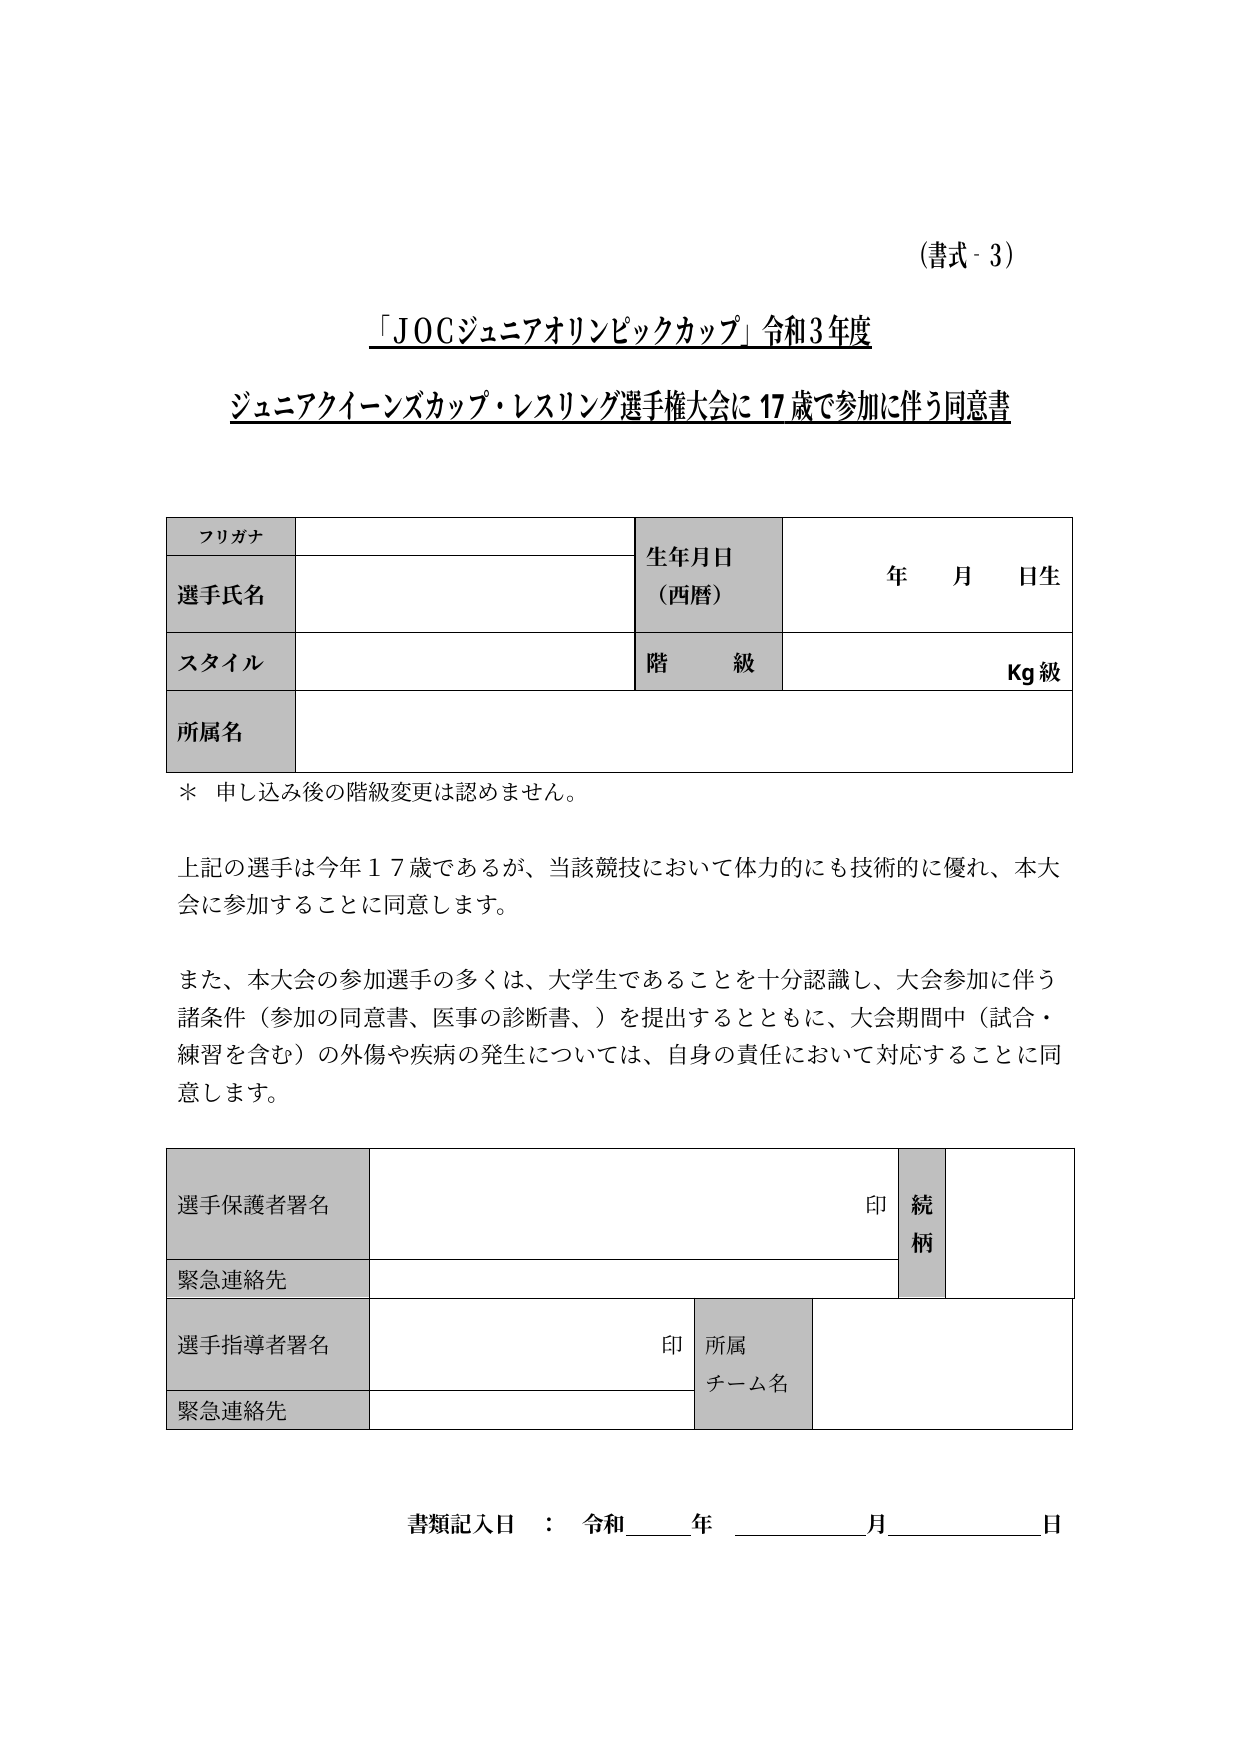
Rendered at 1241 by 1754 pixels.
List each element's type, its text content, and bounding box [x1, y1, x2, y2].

table_cell 緊急連絡先 [167, 1260, 369, 1297]
table_cell 所属名 [167, 691, 295, 772]
table_header 年 月 日生 [783, 518, 1072, 632]
table_header 続柄 [899, 1149, 945, 1297]
table_cell [296, 691, 1072, 772]
table_cell [813, 1299, 1072, 1429]
table_cell 緊急連絡先 [167, 1391, 369, 1429]
table_header 生年月日 （西暦） [636, 518, 782, 632]
table_cell [296, 633, 634, 690]
table_cell 選手氏名 [167, 556, 295, 632]
table_cell 階 級 [636, 633, 782, 690]
table_header フリガナ [167, 518, 295, 555]
table_cell Kg級 [783, 633, 1072, 690]
text また、本大会の参加選手の多くは、大学生であることを十分認識し、大会参加に伴う諸条件（参加の同意書、医事の診断書、）を提出するとともに、大会期間中（試合・練習を含む）の外傷や疾病の発生については、自身の責任において対応することに同意します。 [177, 960, 1063, 1110]
table_header 印 [370, 1149, 898, 1259]
text 上記の選手は今年１７歳であるが、当該競技において体力的にも技術的に優れ、本大会に参加することに同意します。 [177, 848, 1063, 923]
table_header 選手保護者署名 [167, 1149, 369, 1259]
table_cell 選手指導者署名 [167, 1299, 369, 1390]
table_header [296, 518, 634, 555]
table_cell 所属 チーム名 [695, 1299, 812, 1429]
text 「ＪＯＣジュニアオリンピックカップ」令和３年度 [177, 292, 1063, 367]
table_cell [370, 1391, 694, 1429]
text （書式‐３） [177, 217, 1063, 292]
table_cell 印 [370, 1299, 694, 1390]
list 申し込み後の階級変更は認めません。 [177, 773, 1063, 810]
table_cell スタイル [167, 633, 295, 690]
table_header [946, 1149, 1074, 1297]
table_cell [370, 1260, 898, 1297]
text ジュニアクイーンズカップ・レスリング選手権大会に17歳で参加に伴う同意書 [177, 367, 1063, 442]
text 書類記入日 ： 令和 年 月 日 [177, 1505, 1063, 1542]
table_cell [296, 556, 634, 632]
